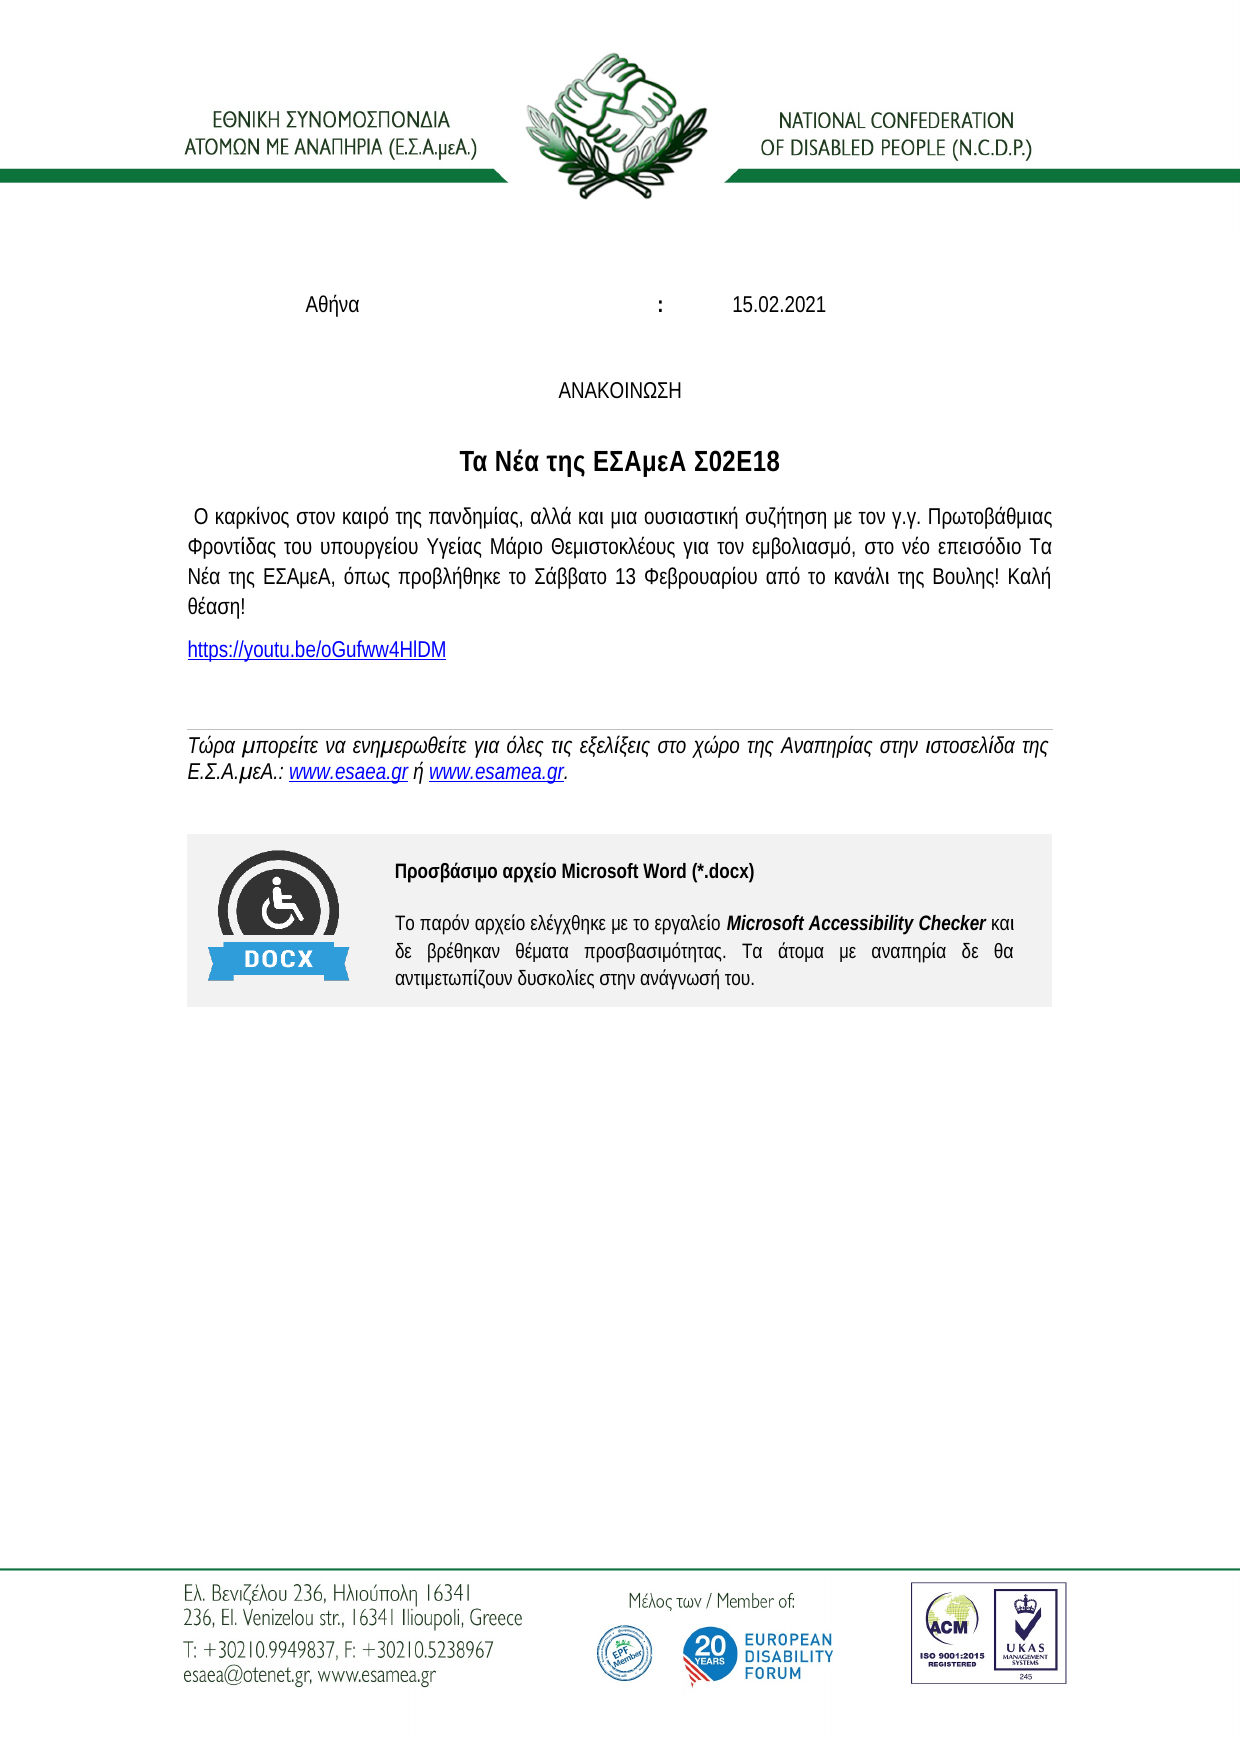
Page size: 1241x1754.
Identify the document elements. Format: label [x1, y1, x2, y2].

picture [0, 0, 1240, 237]
picture [0, 1556, 1240, 1738]
picture [203, 840, 354, 991]
